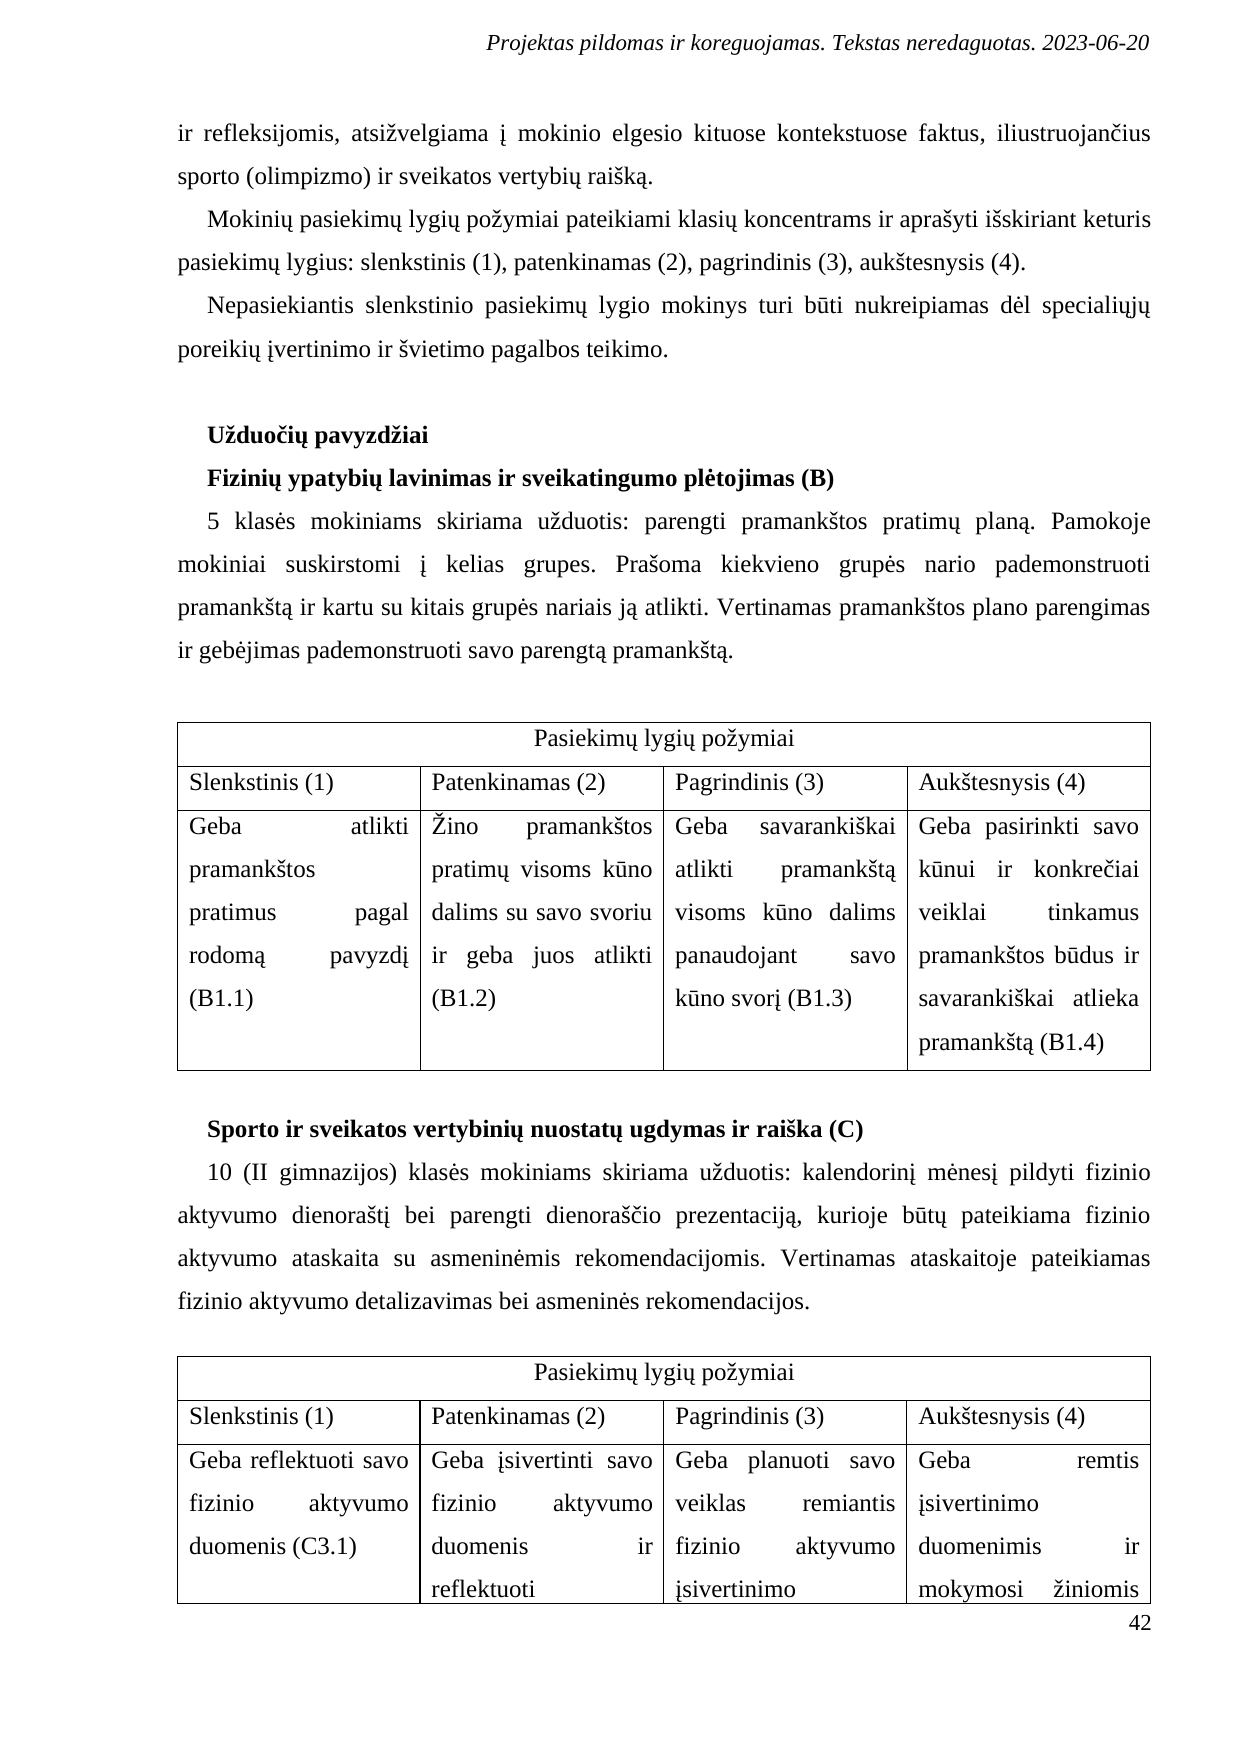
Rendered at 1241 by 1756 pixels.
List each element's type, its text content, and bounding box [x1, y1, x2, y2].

table_cell Geba pasirinkti savo kūnui ir konkrečiai veiklai tinkamus pramankštos būdus ir savarankiškai atlieka pramankštą (B1.4) [908, 811, 1150, 1070]
table_cell Pagrindinis (3) [664, 1401, 906, 1444]
table_cell Geba savarankiškai atlikti pramankštą visoms kūno dalims panaudojant savo kūno svorį (B1.3) [664, 811, 907, 1070]
text Nepasiekiantis slenkstinio pasiekimų lygio mokinys turi būti nukreipiamas dėl specialiųjų poreikių įvertinimo ir švietimo pagalbos teikimo. [177, 291, 1152, 362]
table_cell Geba atlikti pramankštos pratimus pagal rodomą pavyzdį (B1.1) [178, 811, 420, 1070]
table_cell Slenkstinis (1) [178, 1401, 419, 1444]
table_cell Patenkinamas (2) [421, 1401, 663, 1444]
table_cell Aukštesnysis (4) [907, 1401, 1150, 1444]
table_cell Slenkstinis (1) [178, 767, 420, 810]
text Mokinių pasiekimų lygių požymiai pateikiami klasių koncentrams ir aprašyti išskiriant keturis pasiekimų lygius: slenkstinis (1), patenkinamas (2), pagrindinis (3), aukštesnysis (4). [177, 204, 1152, 276]
table_cell Žino pramankštos pratimų visoms kūno dalims su savo svoriu ir geba juos atlikti (B1.2) [421, 811, 663, 1070]
table_cell Pagrindinis (3) [664, 767, 907, 810]
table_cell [907, 1445, 1150, 1603]
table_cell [664, 1445, 906, 1603]
table_header Pasiekimų lygių požymiai [178, 723, 1150, 766]
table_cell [178, 1445, 419, 1603]
text Fizinių ypatybių lavinimas ir sveikatingumo plėtojimas (B) [177, 463, 1152, 492]
text Sporto ir sveikatos vertybinių nuostatų ugdymas ir raiška (C) [177, 1114, 1152, 1143]
table_cell Aukštesnysis (4) [908, 767, 1150, 810]
text 10 (II gimnazijos) klasės mokiniams skiriama užduotis: kalendorinį mėnesį pildyti fizinio aktyvumo dienoraštį bei parengti dienoraščio prezentaciją, kurioje būtų pateikiama fizinio aktyvumo ataskaita su asmeninėmis rekomendacijomis. Vertinamas ataskaitoje pateikiamas fizinio aktyvumo detalizavimas bei asmeninės rekomendacijos. [177, 1157, 1152, 1315]
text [177, 118, 1152, 190]
text 5 klasės mokiniams skiriama užduotis: parengti pramankštos pratimų planą. Pamokoje mokiniai suskirstomi į kelias grupes. Prašoma kiekvieno grupės nario pademonstruoti pramankštą ir kartu su kitais grupės nariais ją atlikti. Vertinamas pramankštos plano parengimas ir gebėjimas pademonstruoti savo parengtą pramankštą. [177, 506, 1152, 664]
table_header Pasiekimų lygių požymiai [178, 1357, 1150, 1400]
table_cell Patenkinamas (2) [421, 767, 663, 810]
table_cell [421, 1445, 663, 1603]
text Užduočių pavyzdžiai [177, 420, 1152, 449]
